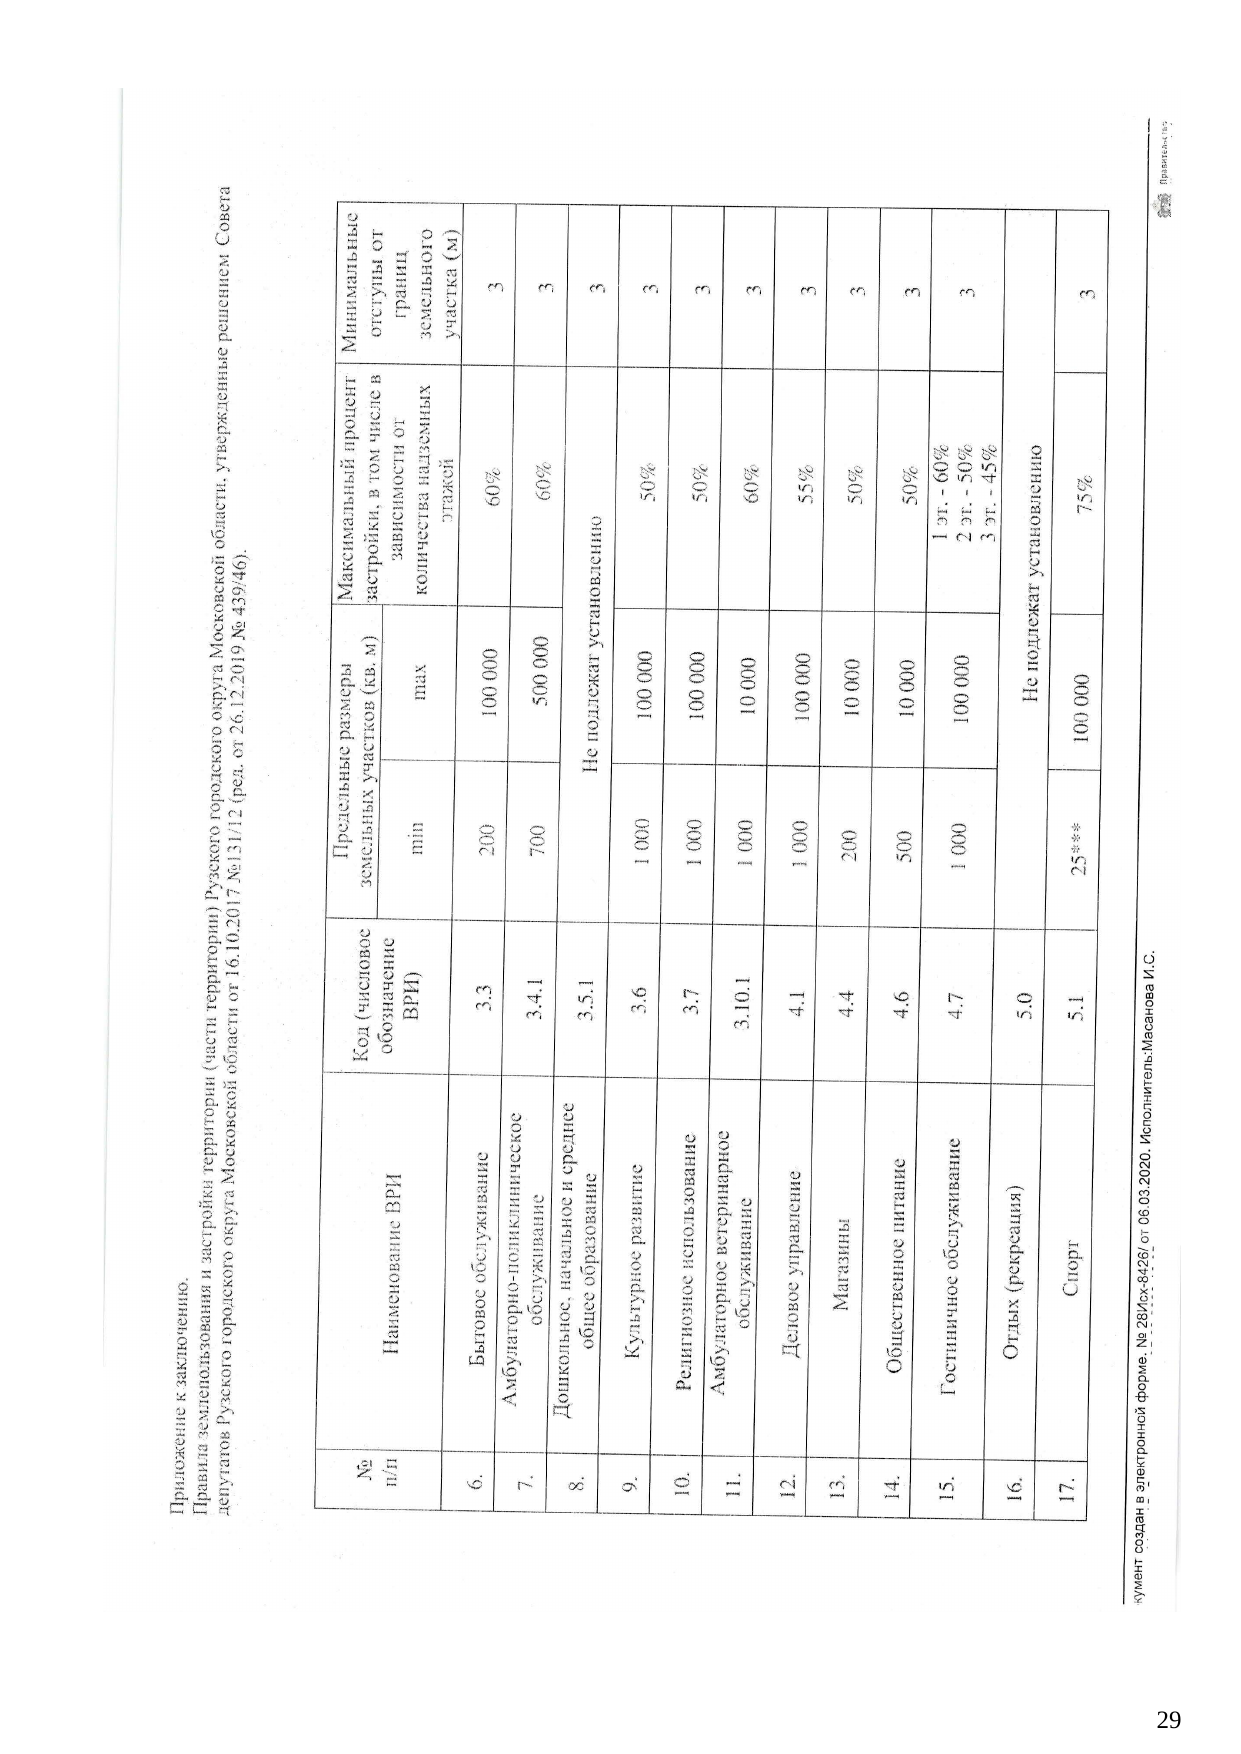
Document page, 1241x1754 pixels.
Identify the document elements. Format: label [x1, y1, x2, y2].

picture [103, 88, 1181, 1612]
